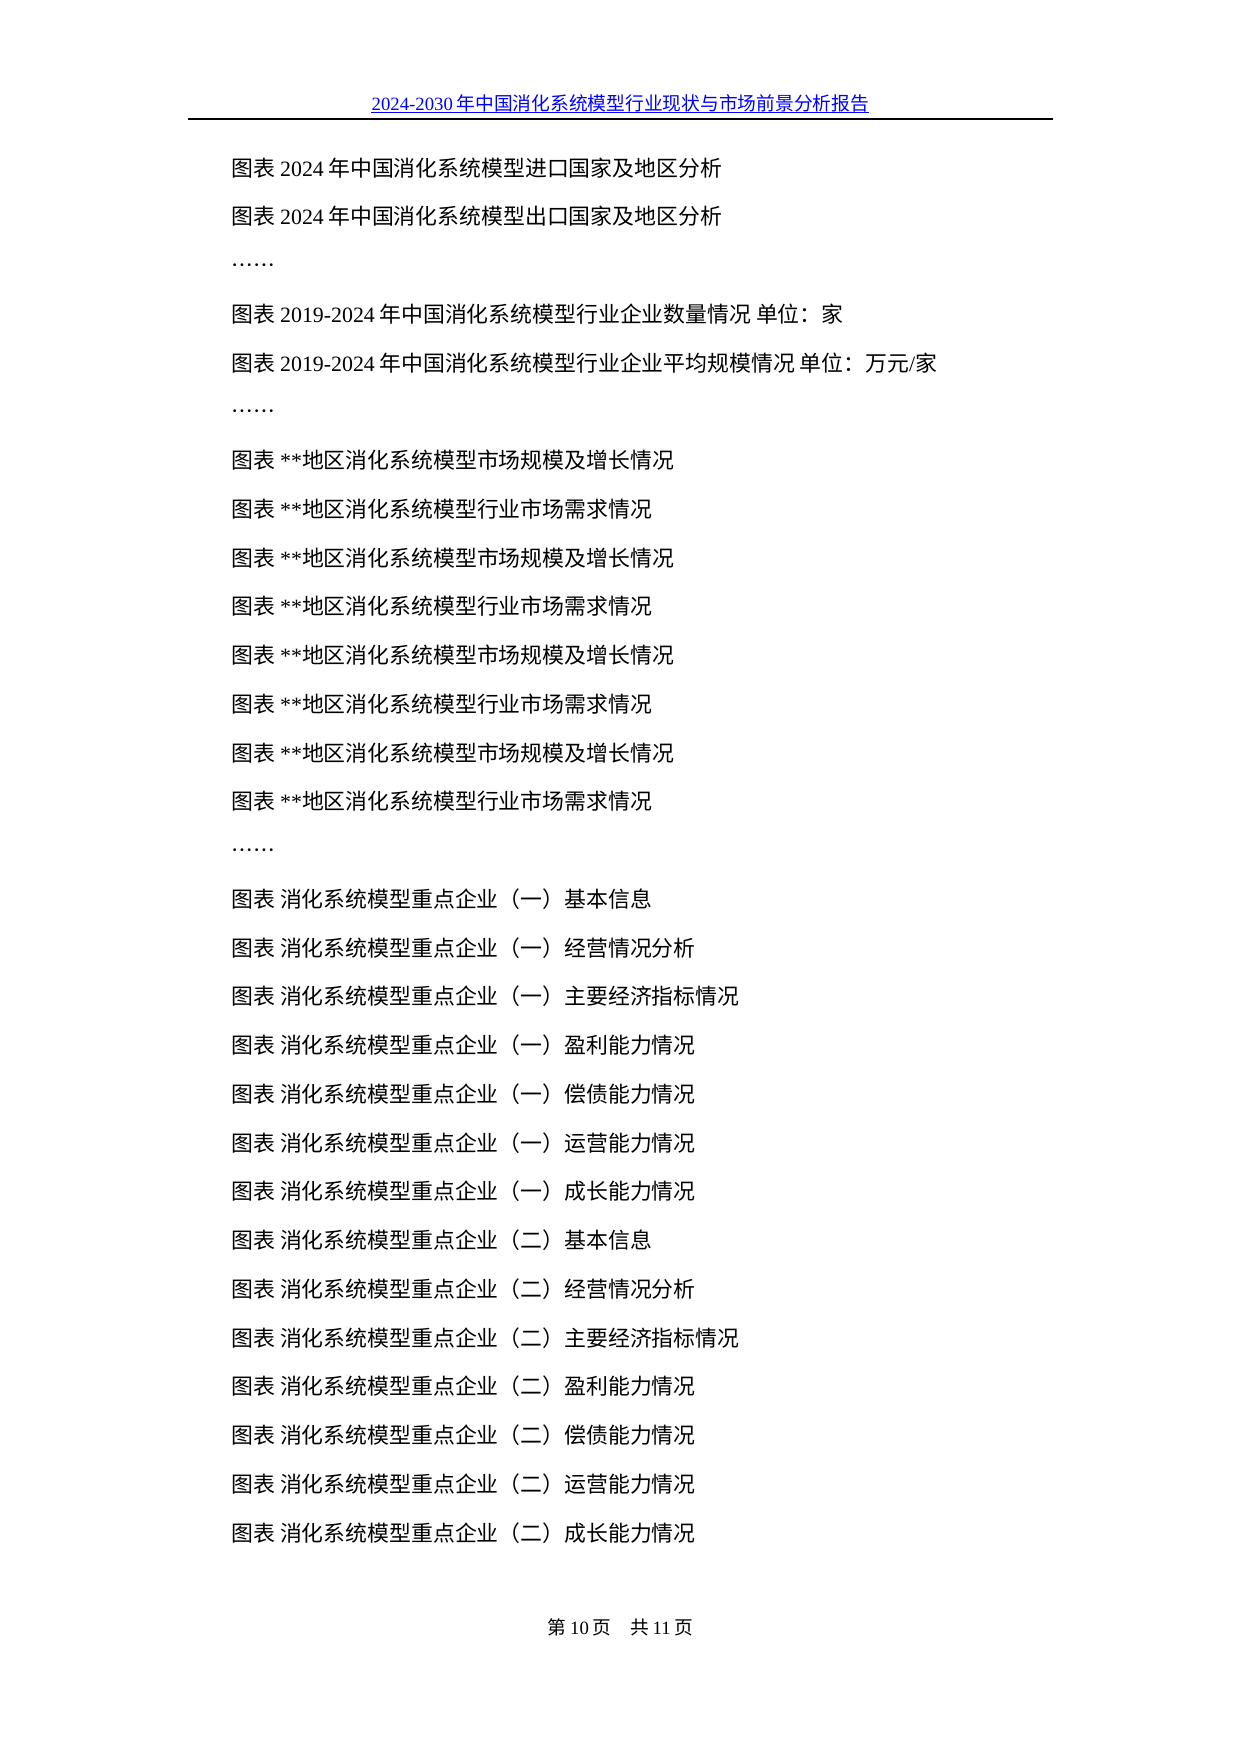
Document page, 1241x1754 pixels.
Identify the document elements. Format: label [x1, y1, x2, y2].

text [187, 150, 1053, 1548]
